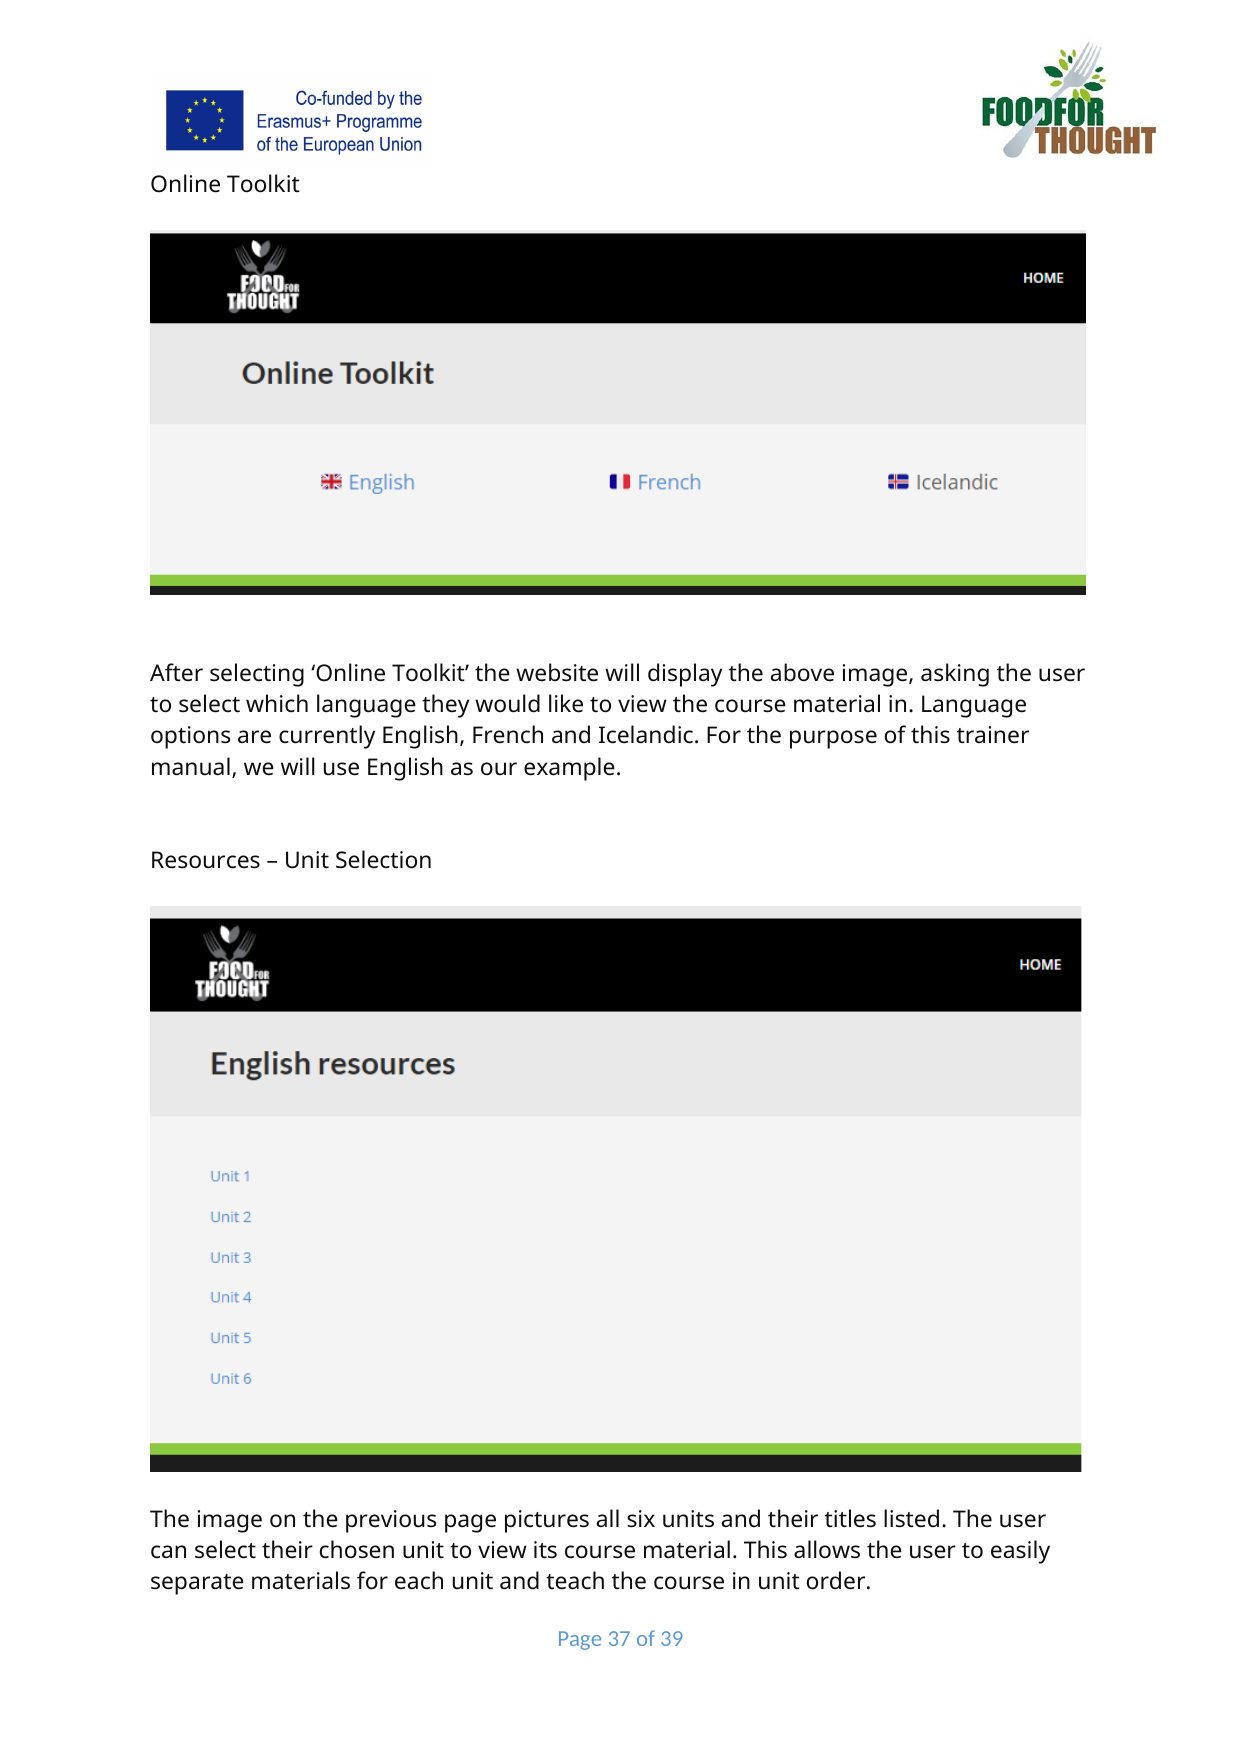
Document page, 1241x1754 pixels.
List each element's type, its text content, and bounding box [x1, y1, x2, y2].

text The image on the previous page pictures all six units and their titles listed. The user can select their chosen unit to view its course material. This allows the user to easily separate materials for each unit and teach the course in unit order. [150, 1503, 1090, 1596]
text Online Toolkit [150, 167, 1090, 199]
picture [150, 906, 1082, 1472]
text After selecting ‘Online Toolkit’ the website will display the above image, asking the user to select which language they would like to view the course material in. Language options are currently English, French and Icelandic. For the purpose of this trainer manual, we will use English as our example. [150, 657, 1090, 782]
picture [962, 36, 1175, 164]
picture [150, 73, 435, 168]
text Resources – Unit Selection [150, 844, 1090, 875]
picture [150, 230, 1086, 595]
